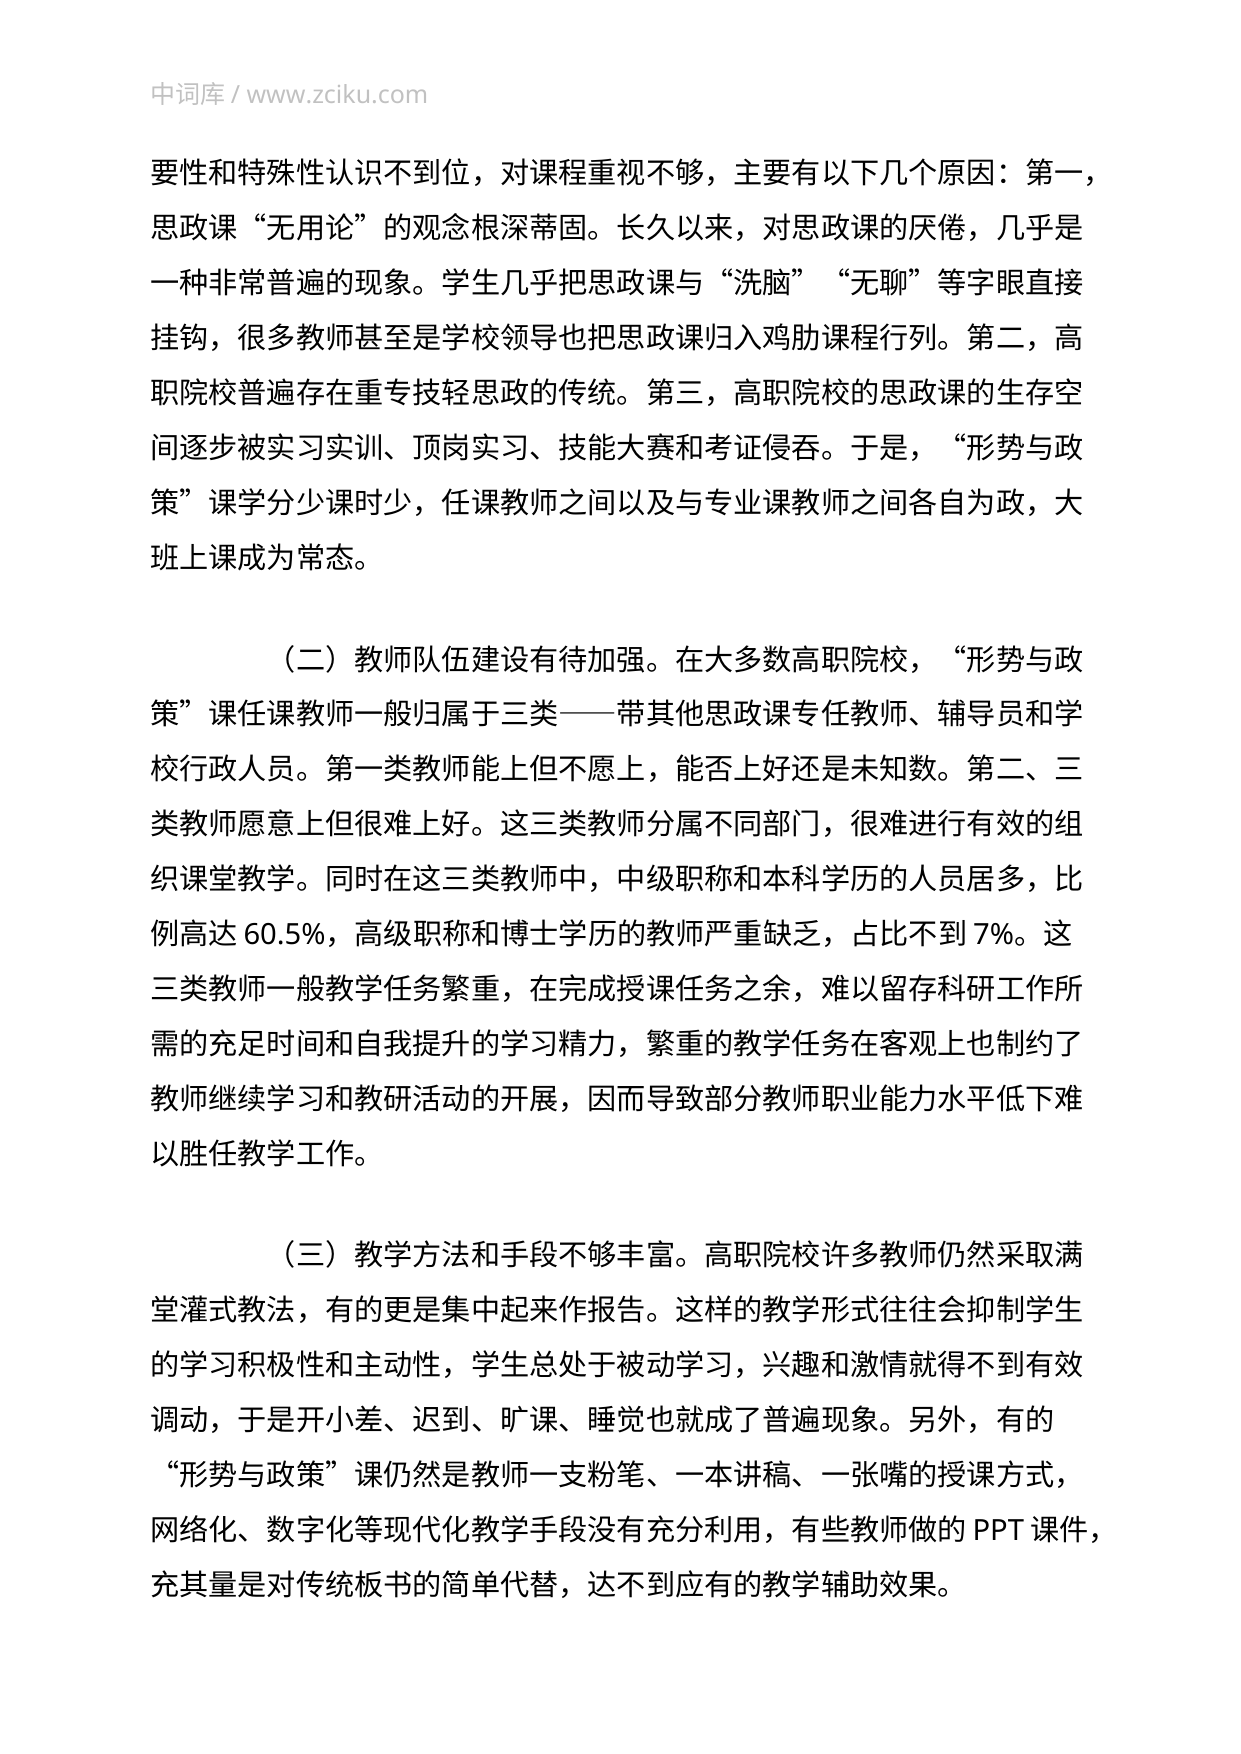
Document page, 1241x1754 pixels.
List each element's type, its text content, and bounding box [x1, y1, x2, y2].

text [150, 150, 1090, 577]
text （三）教学方法和手段不够丰富。高职院校许多教师仍然采取满堂灌式教法，有的更是集中起来作报告。这样的教学形式往往会抑制学生的学习积极性和主动性，学生总处于被动学习，兴趣和激情就得不到有效调动，于是开小差、迟到、旷课、睡觉也就成了普遍现象。另外，有的“形势与政策”课仍然是教师一支粉笔、一本讲稿、一张嘴的授课方式，网络化、数字化等现代化教学手段没有充分利用，有些教师做的PPT课件，充其量是对传统板书的简单代替，达不到应有的教学辅助效果。 [150, 1232, 1090, 1604]
text （二）教师队伍建设有待加强。在大多数高职院校，“形势与政策”课任课教师一般归属于三类——带其他思政课专任教师、辅导员和学校行政人员。第一类教师能上但不愿上，能否上好还是未知数。第二、三类教师愿意上但很难上好。这三类教师分属不同部门，很难进行有效的组织课堂教学。同时在这三类教师中，中级职称和本科学历的人员居多，比例高达60.5%，高级职称和博士学历的教师严重缺乏，占比不到7%。这三类教师一般教学任务繁重，在完成授课任务之余，难以留存科研工作所需的充足时间和自我提升的学习精力，繁重的教学任务在客观上也制约了教师继续学习和教研活动的开展，因而导致部分教师职业能力水平低下难以胜任教学工作。 [150, 636, 1090, 1172]
